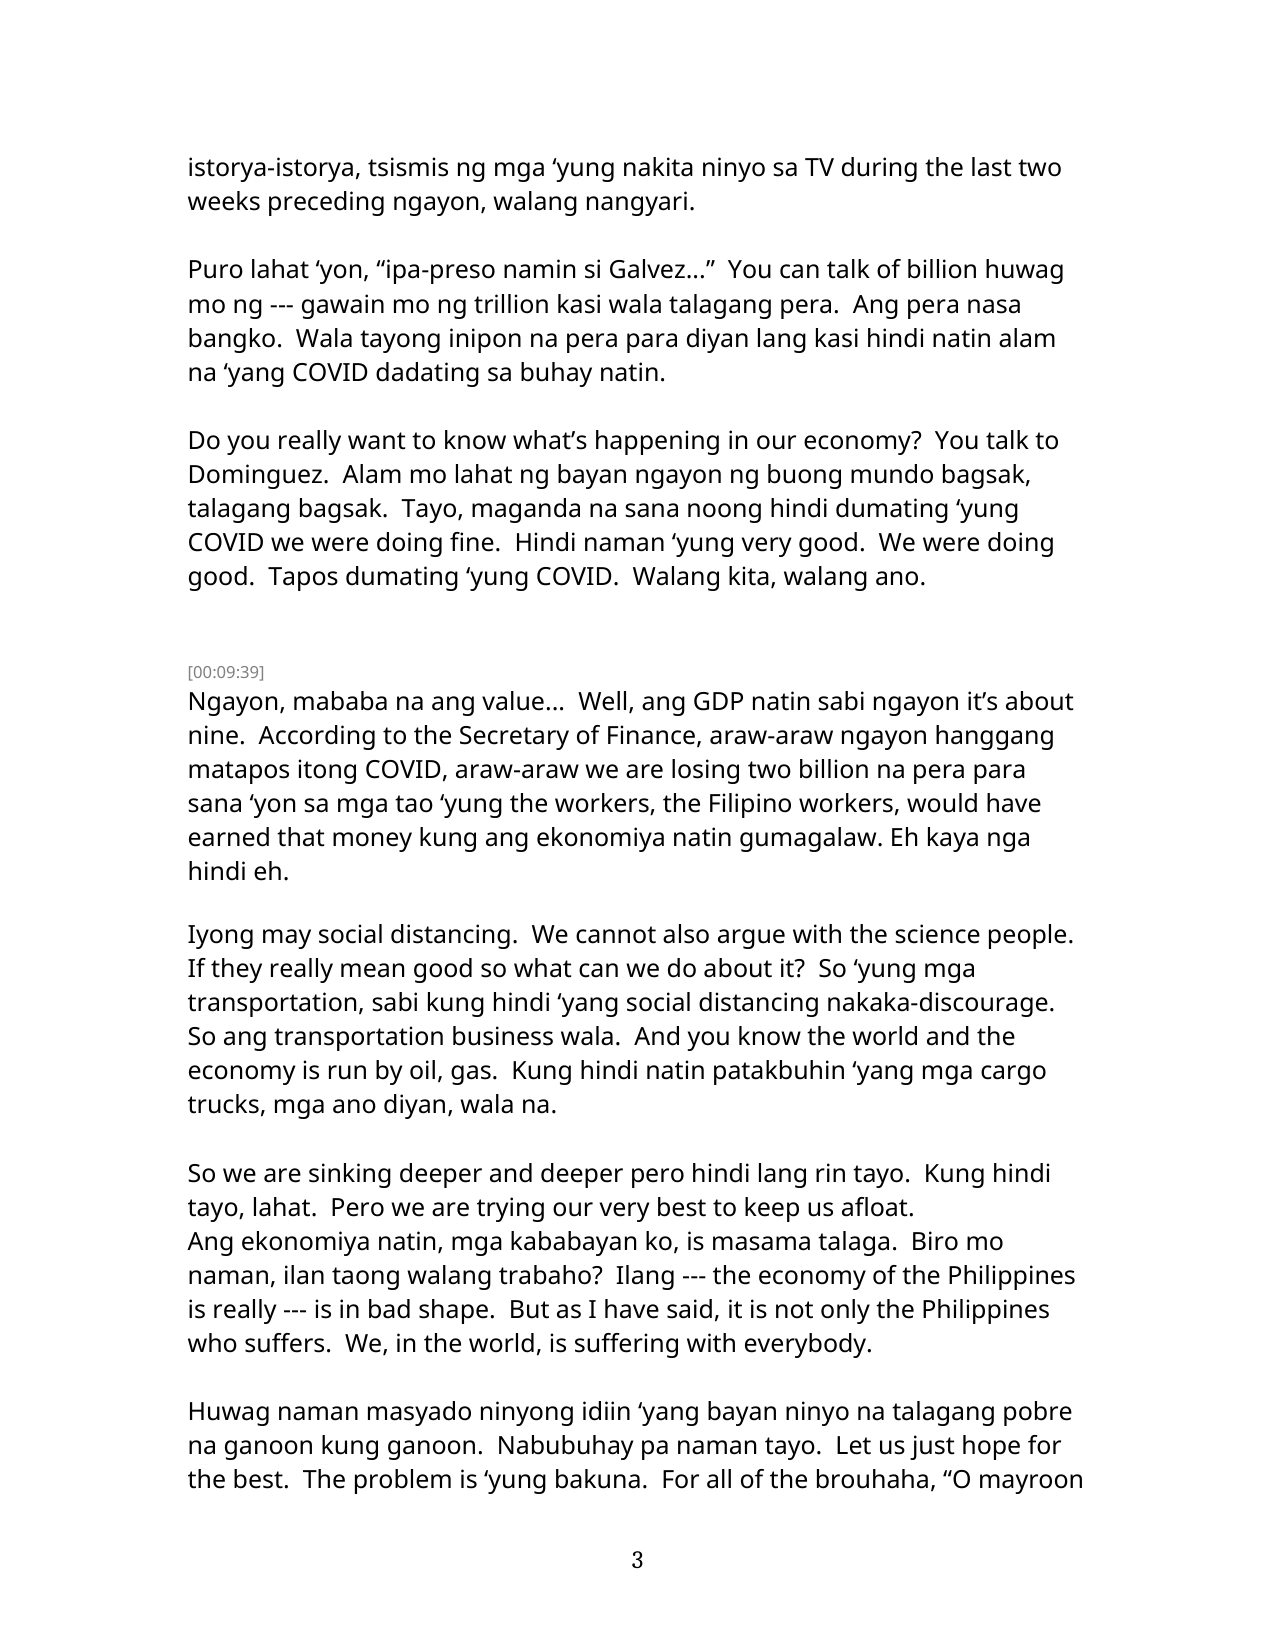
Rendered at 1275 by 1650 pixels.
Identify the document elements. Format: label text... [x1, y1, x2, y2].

text Puro lahat ‘yon, “ipa-preso namin si Galvez...” You can talk of billion huwag mo ng --- gawain mo ng trillion kasi wala talagang pera. Ang pera nasa bangko. Wala tayong inipon na pera para diyan lang kasi hindi natin alam na ‘yang COVID dadating sa buhay natin. [187, 252, 1087, 388]
text [00:09:39] [187, 661, 1087, 684]
text Do you really want to know what’s happening in our economy? You talk to Dominguez. Alam mo lahat ng bayan ngayon ng buong mundo bagsak, talagang bagsak. Tayo, maganda na sana noong hindi dumating ‘yung COVID we were doing fine. Hindi naman ‘yung very good. We were doing good. Tapos dumating ‘yung COVID. Walang kita, walang ano. [187, 422, 1087, 593]
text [187, 1394, 1087, 1496]
text Ang ekonomiya natin, mga kababayan ko, is masama talaga. Biro mo naman, ilan taong walang trabaho? Ilang --- the economy of the Philippines is really --- is in bad shape. But as I have said, it is not only the Philippines who suffers. We, in the world, is suffering with everybody. [187, 1223, 1087, 1359]
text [187, 150, 1087, 218]
text Ngayon, mababa na ang value... Well, ang GDP natin sabi ngayon it’s about nine. According to the Secretary of Finance, araw-araw ngayon hanggang matapos itong COVID, araw-araw we are losing two billion na pera para sana ‘yon sa mga tao ‘yung the workers, the Filipino workers, would have earned that money kung ang ekonomiya natin gumagalaw. Eh kaya nga hindi eh. [187, 684, 1087, 888]
text Iyong may social distancing. We cannot also argue with the science people. If they really mean good so what can we do about it? So ‘yung mga transportation, sabi kung hindi ‘yang social distancing nakaka-discourage. So ang transportation business wala. And you know the world and the economy is run by oil, gas. Kung hindi natin patakbuhin ‘yang mga cargo trucks, mga ano diyan, wala na. [187, 917, 1087, 1121]
text So we are sinking deeper and deeper pero hindi lang rin tayo. Kung hindi tayo, lahat. Pero we are trying our very best to keep us afloat. [187, 1155, 1087, 1223]
